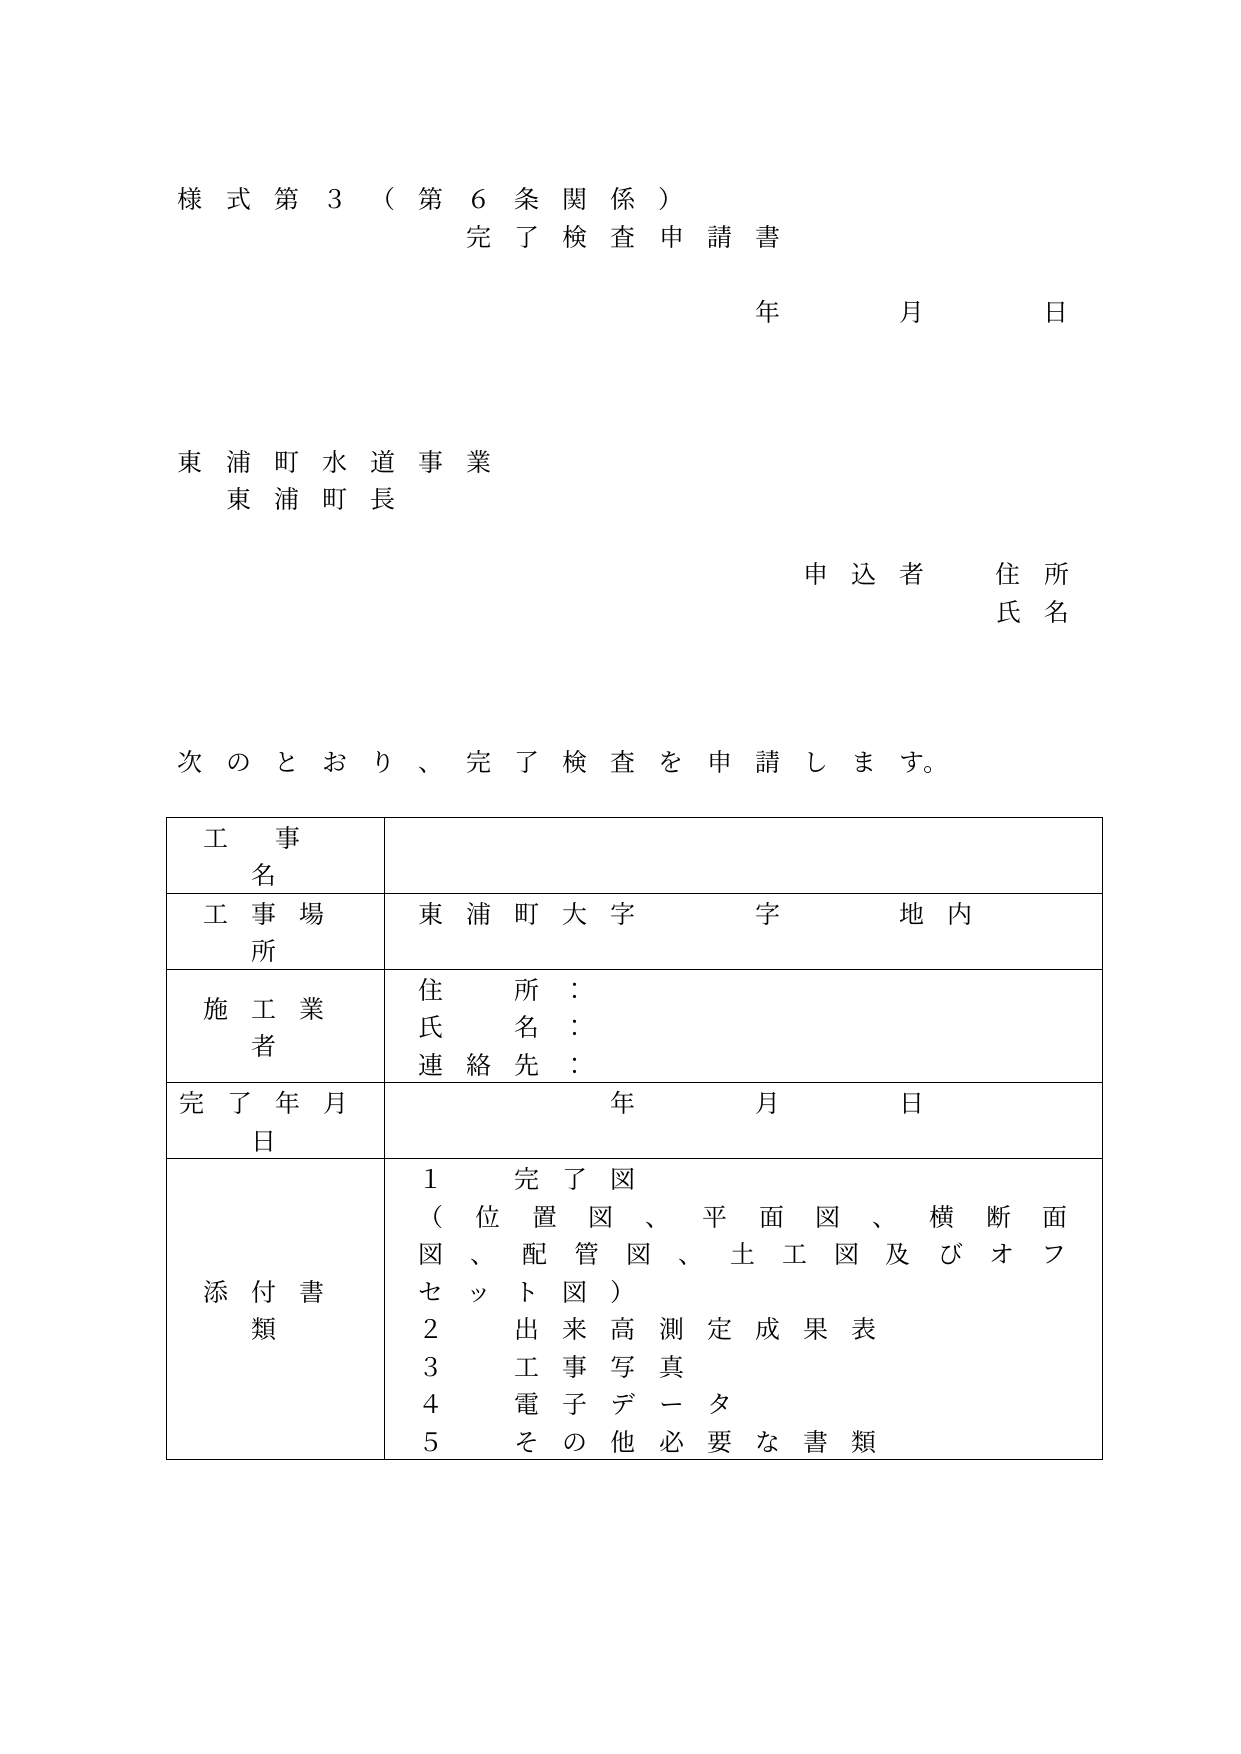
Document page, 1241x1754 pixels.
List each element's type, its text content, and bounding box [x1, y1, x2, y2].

text 東浦町長 [178, 479, 1092, 517]
table_cell 東浦町大字 字 地内 [385, 894, 1102, 969]
table_cell 完了年月日 [167, 1083, 384, 1158]
table_cell 年 月 日 [385, 1083, 1102, 1158]
table_cell 添付書類 [167, 1159, 384, 1459]
text 様式第３（第６条関係） [178, 179, 1092, 217]
text 申込者 住所 [178, 554, 1092, 592]
text 完了検査申請書 [178, 217, 1092, 254]
table_header [385, 818, 1102, 893]
table_header 工事名 [167, 818, 384, 893]
table_cell 住 所： 氏 名： 連絡先： [385, 970, 1102, 1082]
table_cell 工事場所 [167, 894, 384, 969]
text 東浦町水道事業 [178, 442, 1092, 479]
text 年 月 日 [178, 292, 1092, 329]
table_cell 施工業者 [167, 970, 384, 1082]
text 次のとおり、完了検査を申請します。 [178, 742, 1092, 779]
text 氏名 [178, 592, 1092, 629]
table_cell １ 完了図 （位置図、平面図、横断面図、配管図、土工図及びオフセット図） ２ 出来高測定成果表 ３ 工事写真 ４ 電子データ ５ その他必要な書類 [385, 1159, 1102, 1459]
